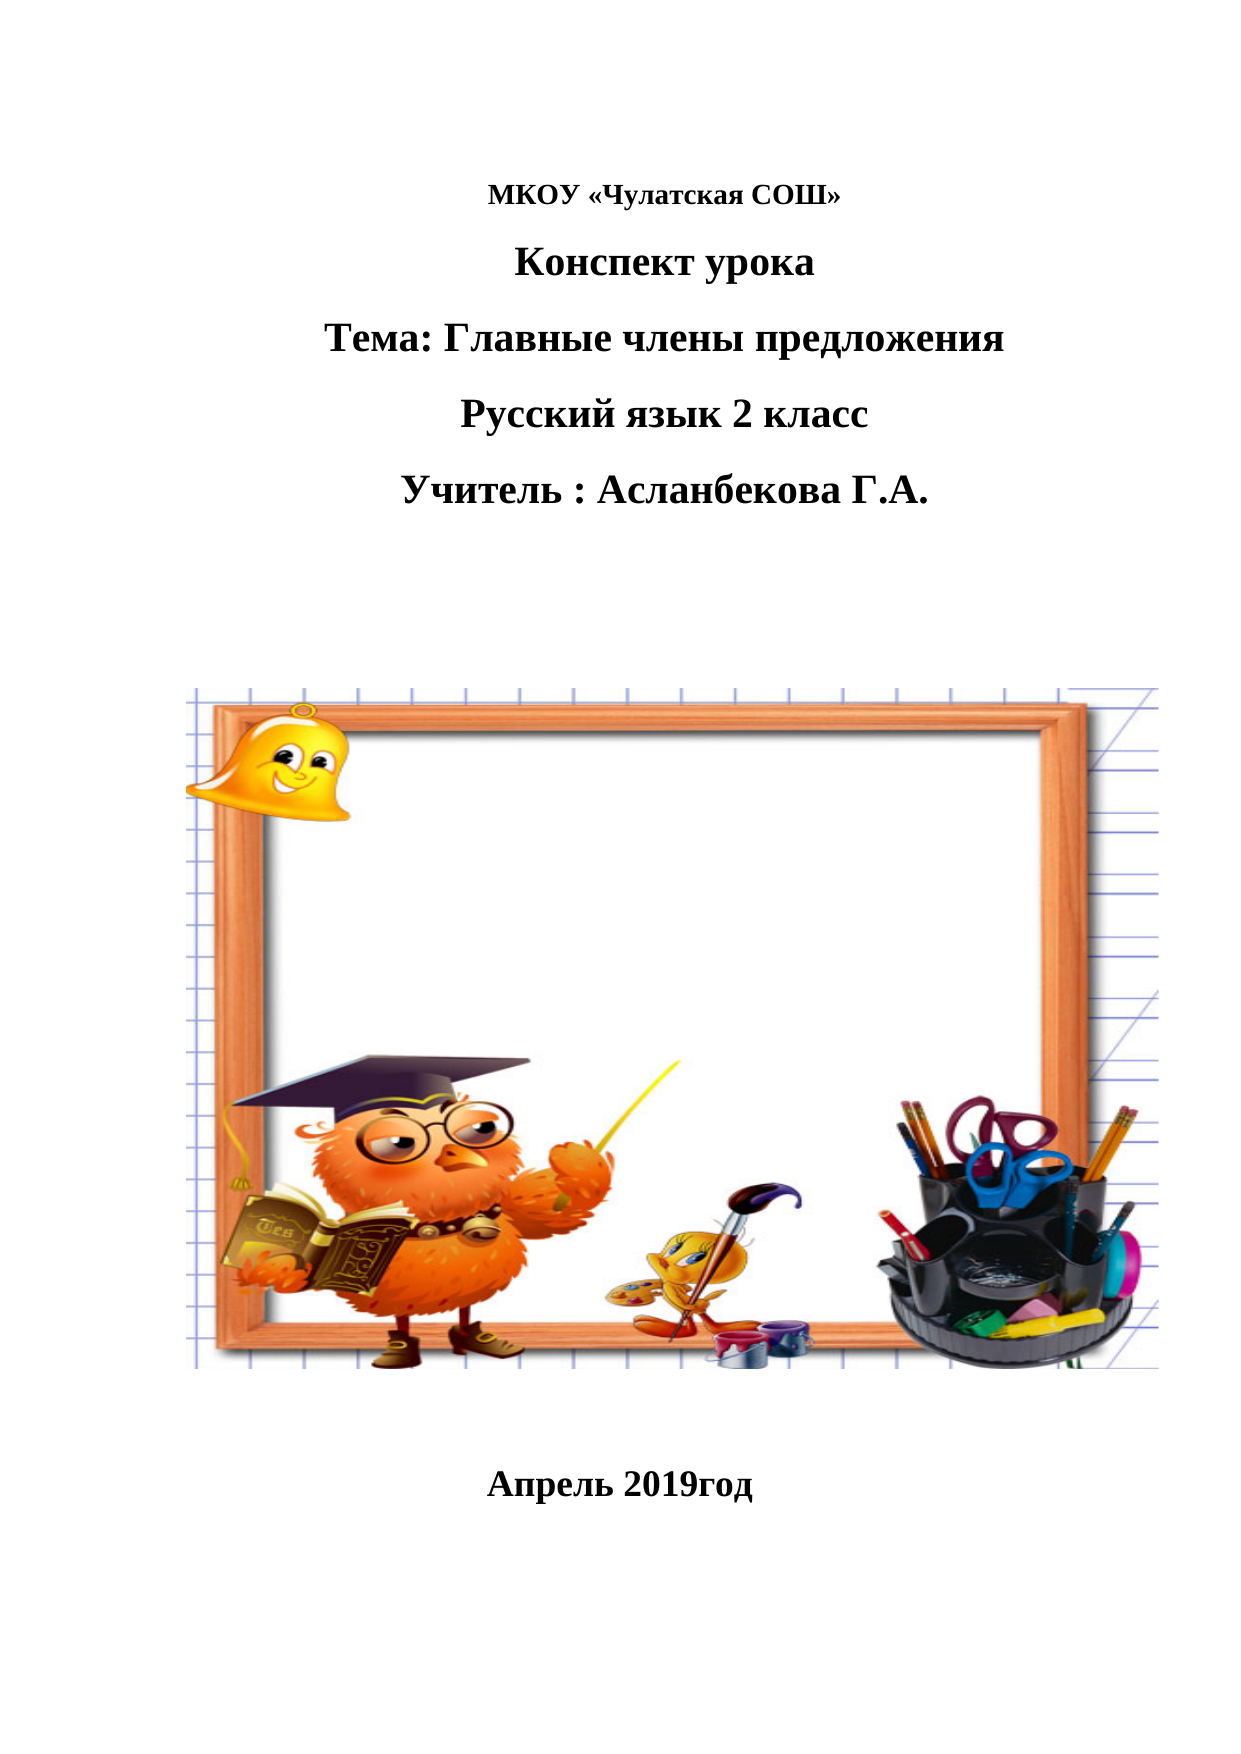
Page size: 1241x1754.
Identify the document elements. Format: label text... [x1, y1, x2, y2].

text Русский язык 2 класс [177, 389, 1152, 437]
text Конспект урока [177, 237, 1152, 285]
text Учитель : Асланбекова Г.А. [177, 465, 1152, 513]
text Тема: Главные члены предложения [177, 313, 1152, 361]
text МКОУ «Чулатская СОШ» [177, 177, 1152, 211]
picture [185, 688, 1159, 1369]
text Апрель 2019год [177, 1462, 1152, 1505]
